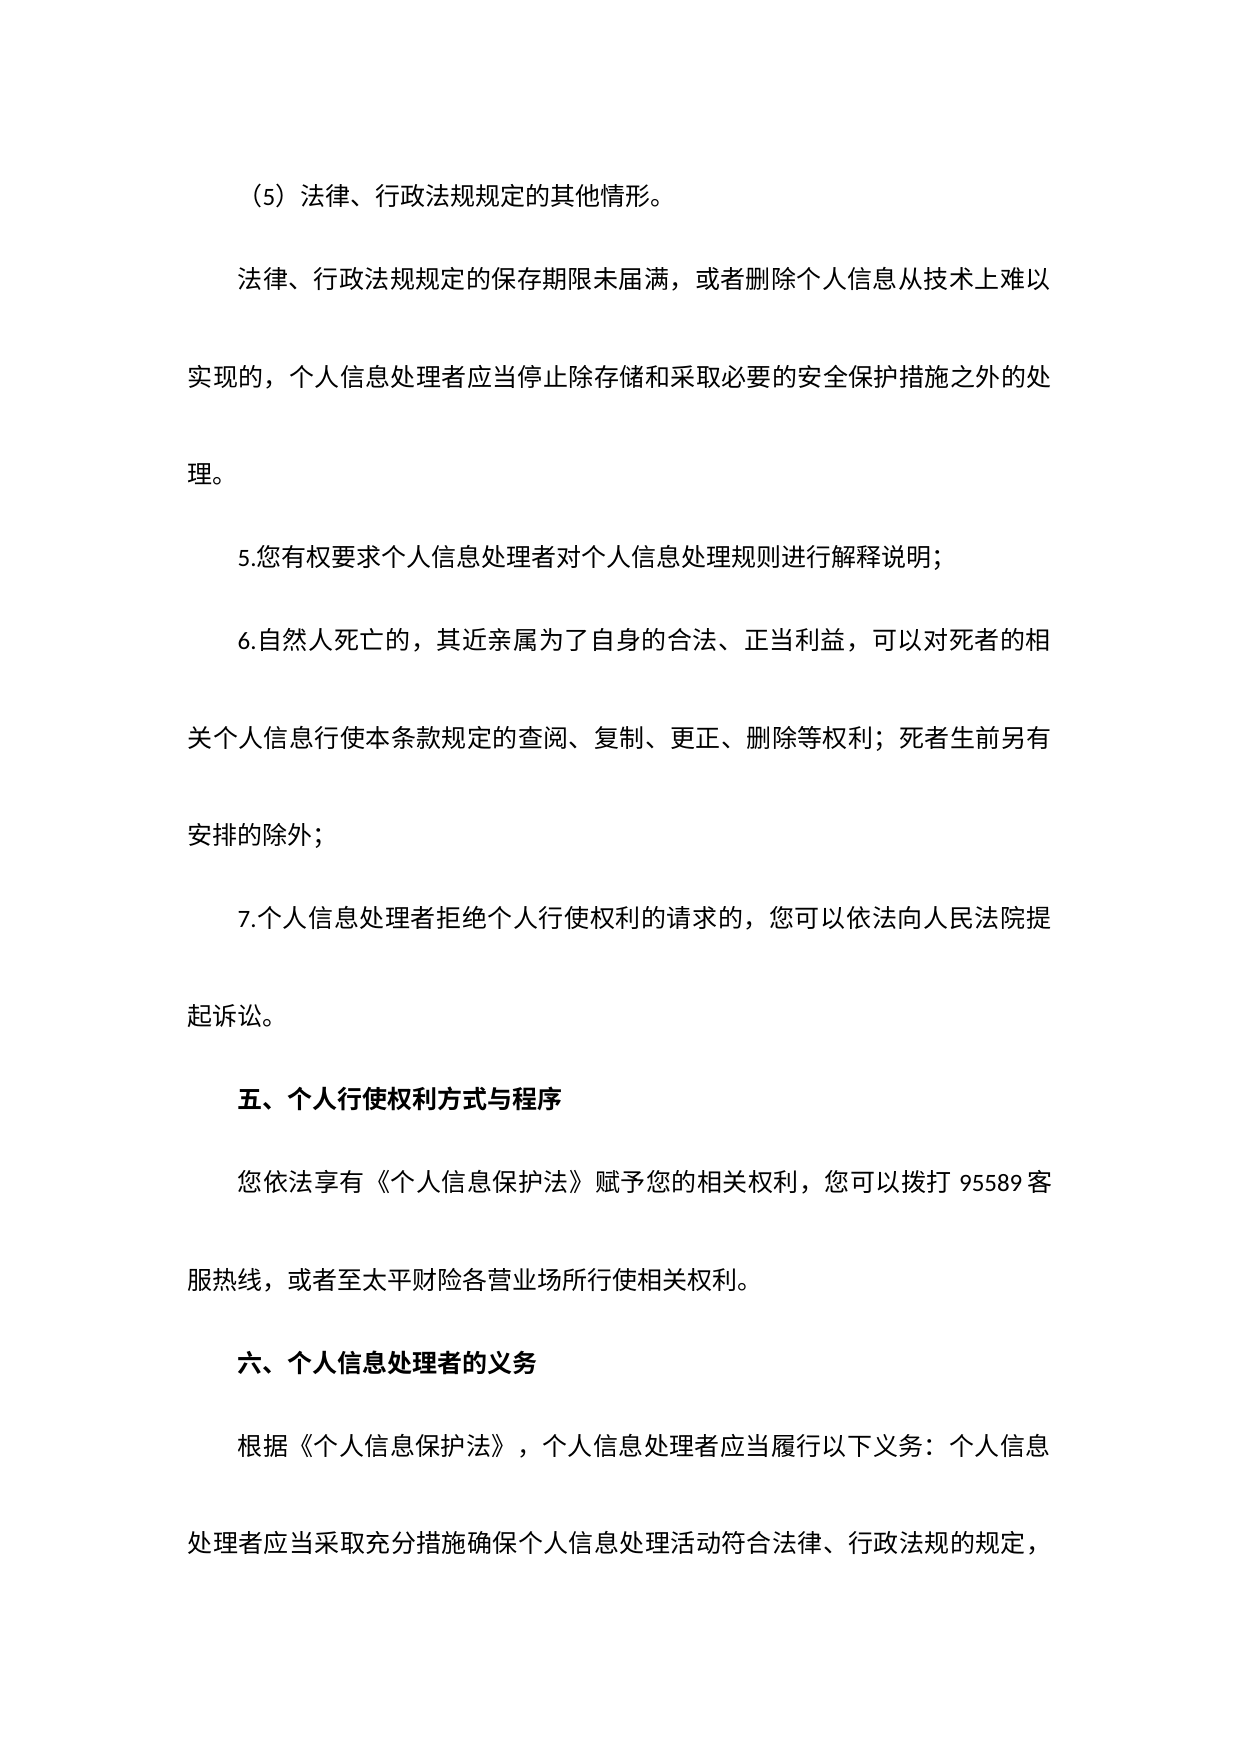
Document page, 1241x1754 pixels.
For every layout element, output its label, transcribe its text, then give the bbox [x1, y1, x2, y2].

text 6.自然人死亡的，其近亲属为了自身的合法、正当利益，可以对死者的相关个人信息行使本条款规定的查阅、复制、更正、删除等权利；死者生前另有安排的除外； [187, 606, 1053, 866]
text 五、个人行使权利方式与程序 [187, 1065, 1053, 1130]
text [187, 1412, 1053, 1574]
text 5.您有权要求个人信息处理者对个人信息处理规则进行解释说明； [187, 523, 1053, 588]
text 7.个人信息处理者拒绝个人行使权利的请求的，您可以依法向人民法院提起诉讼。 [187, 884, 1053, 1047]
text 法律、行政法规规定的保存期限未届满，或者删除个人信息从技术上难以实现的，个人信息处理者应当停止除存储和采取必要的安全保护措施之外的处理。 [187, 245, 1053, 505]
text （5）法律、行政法规规定的其他情形。 [187, 162, 1053, 227]
text 您依法享有《个人信息保护法》赋予您的相关权利，您可以拨打95589客服热线，或者至太平财险各营业场所行使相关权利。 [187, 1148, 1053, 1311]
text 六、个人信息处理者的义务 [187, 1329, 1053, 1394]
